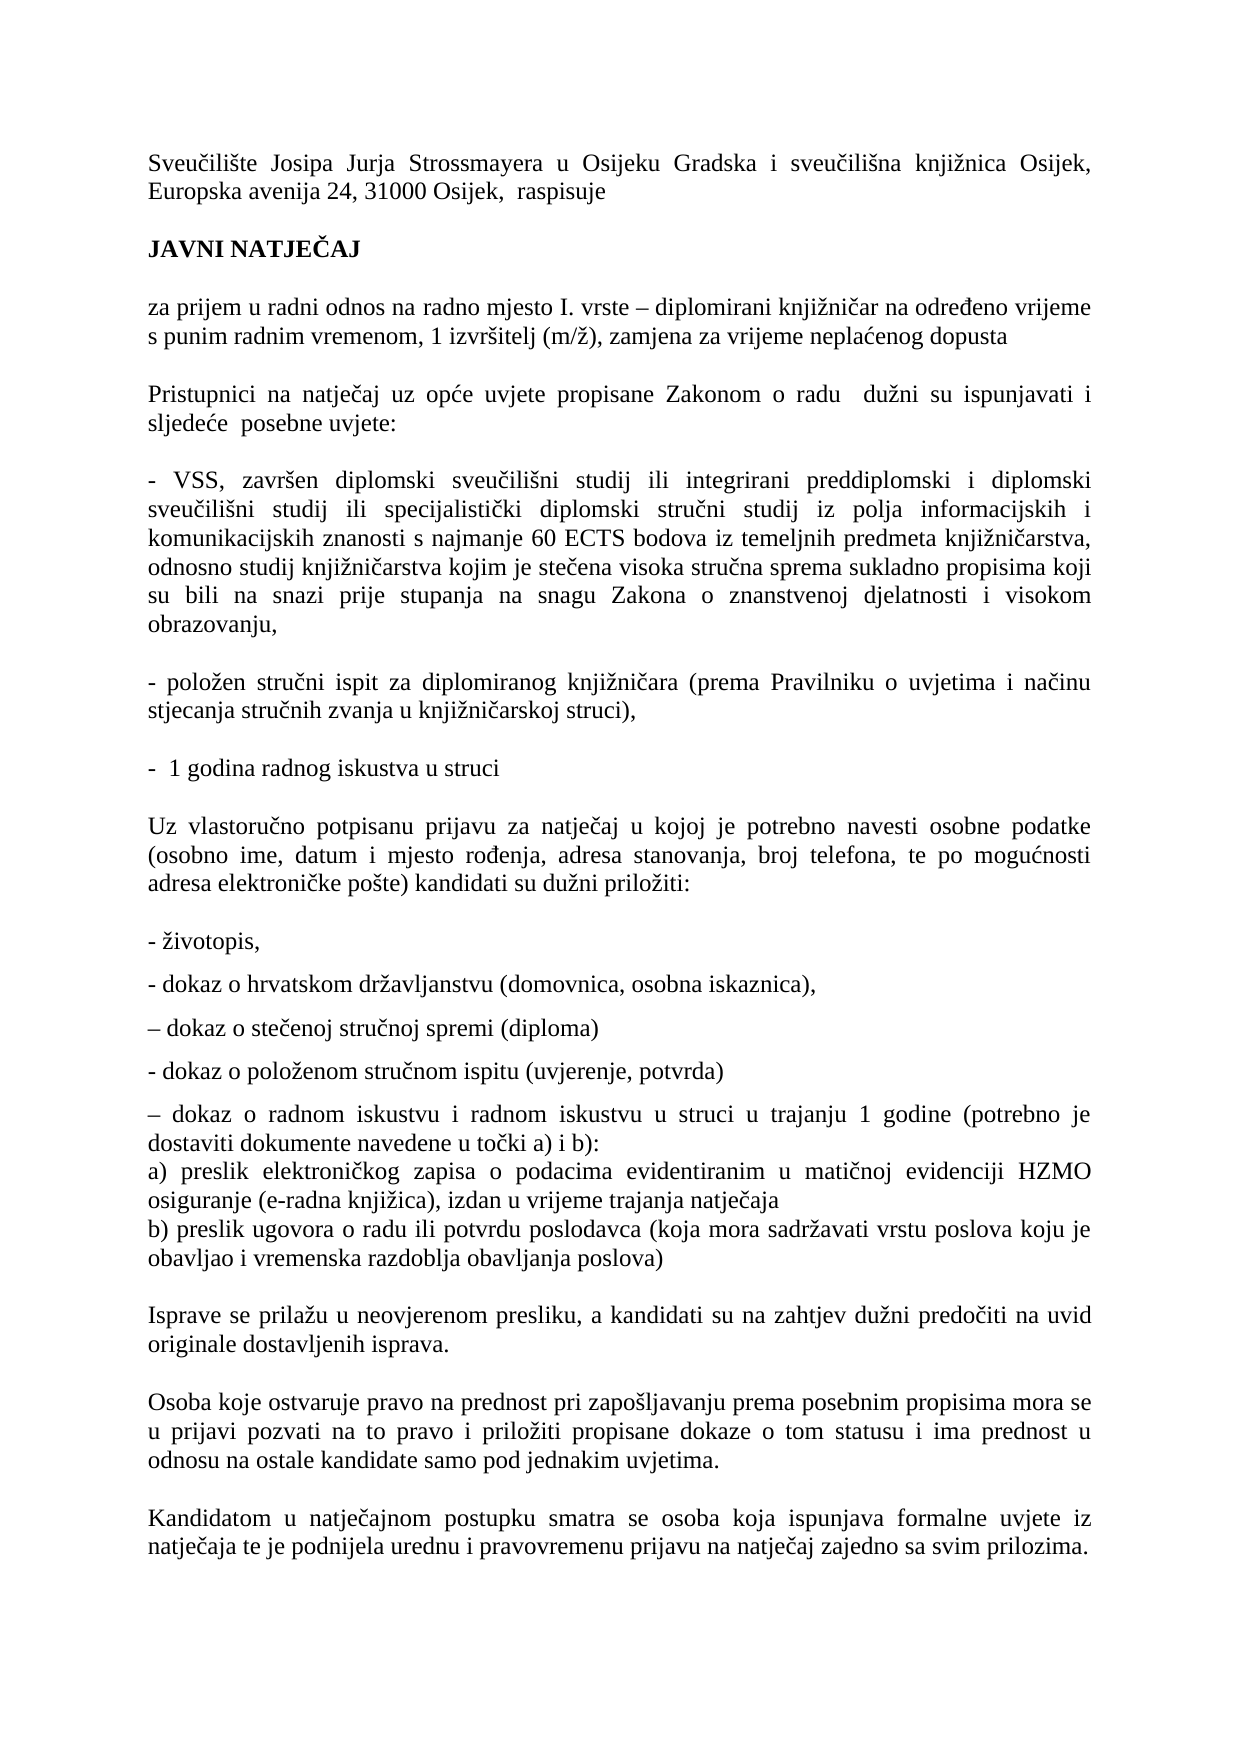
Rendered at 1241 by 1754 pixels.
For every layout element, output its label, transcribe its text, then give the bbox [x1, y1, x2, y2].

text – dokaz o radnom iskustvu i radnom iskustvu u struci u trajanju 1 godine (potrebno je dostaviti dokumente navedene u točki a) i b): [148, 1099, 1092, 1156]
text - dokaz o položenom stručnom ispitu (uvjerenje, potvrda) [148, 1056, 1092, 1084]
text JAVNI NATJEČAJ [148, 234, 1092, 263]
text - životopis, [148, 926, 1092, 955]
text b) preslik ugovora o radu ili potvrdu poslodavca (koja mora sadržavati vrstu poslova koju je obavljao i vremenska razdoblja obavljanja poslova) [148, 1214, 1092, 1271]
text - položen stručni ispit za diplomiranog knjižničara (prema Pravilniku o uvjetima i načinu stjecanja stručnih zvanja u knjižničarskoj struci), [148, 667, 1092, 724]
text za prijem u radni odnos na radno mjesto I. vrste – diplomirani knjižničar na određeno vrijeme s punim radnim vremenom, 1 izvršitelj (m/ž), zamjena za vrijeme neplaćenog dopusta [148, 292, 1092, 350]
text - dokaz o hrvatskom državljanstvu (domovnica, osobna iskaznica), [148, 969, 1092, 998]
text - VSS, završen diplomski sveučilišni studij ili integrirani preddiplomski i diplomski sveučilišni studij ili specijalistički diplomski stručni studij iz polja informacijskih i komunikacijskih znanosti s najmanje 60 ECTS bodova iz temeljnih predmeta knjižničarstva, odnosno studij knjižničarstva kojim je stečena visoka stručna sprema sukladno propisima koji su bili na snazi prije stupanja na snagu Zakona o znanstvenoj djelatnosti i visokom obrazovanju, [148, 466, 1092, 638]
text Uz vlastoručno potpisanu prijavu za natječaj u kojoj je potrebno navesti osobne podatke (osobno ime, datum i mjesto rođenja, adresa stanovanja, broj telefona, te po mogućnosti adresa elektroničke pošte) kandidati su dužni priložiti: [148, 811, 1092, 897]
text – dokaz o stečenoj stručnoj spremi (diploma) [148, 1013, 1092, 1041]
text - 1 godina radnog iskustva u struci [148, 753, 1092, 782]
text Kandidatom u natječajnom postupku smatra se osoba koja ispunjava formalne uvjete iz natječaja te je podnijela urednu i pravovremenu prijavu na natječaj zajedno sa svim prilozima. [148, 1503, 1092, 1560]
text a) preslik elektroničkog zapisa o podacima evidentiranim u matičnoj evidenciji HZMO osiguranje (e-radna knjižica), izdan u vrijeme trajanja natječaja [148, 1156, 1092, 1214]
text Sveučilište Josipa Jurja Strossmayera u Osijeku Gradska i sveučilišna knjižnica Osijek, Europska avenija 24, 31000 Osijek, raspisuje [148, 148, 1092, 205]
text Isprave se prilažu u neovjerenom presliku, a kandidati su na zahtjev dužni predočiti na uvid originale dostavljenih isprava. [148, 1301, 1092, 1358]
text Osoba koje ostvaruje pravo na prednost pri zapošljavanju prema posebnim propisima mora se u prijavi pozvati na to pravo i priložiti propisane dokaze o tom statusu i ima prednost u odnosu na ostale kandidate samo pod jednakim uvjetima. [148, 1387, 1092, 1473]
text Pristupnici na natječaj uz opće uvjete propisane Zakonom o radu dužni su ispunjavati i sljedeće posebne uvjete: [148, 379, 1092, 436]
